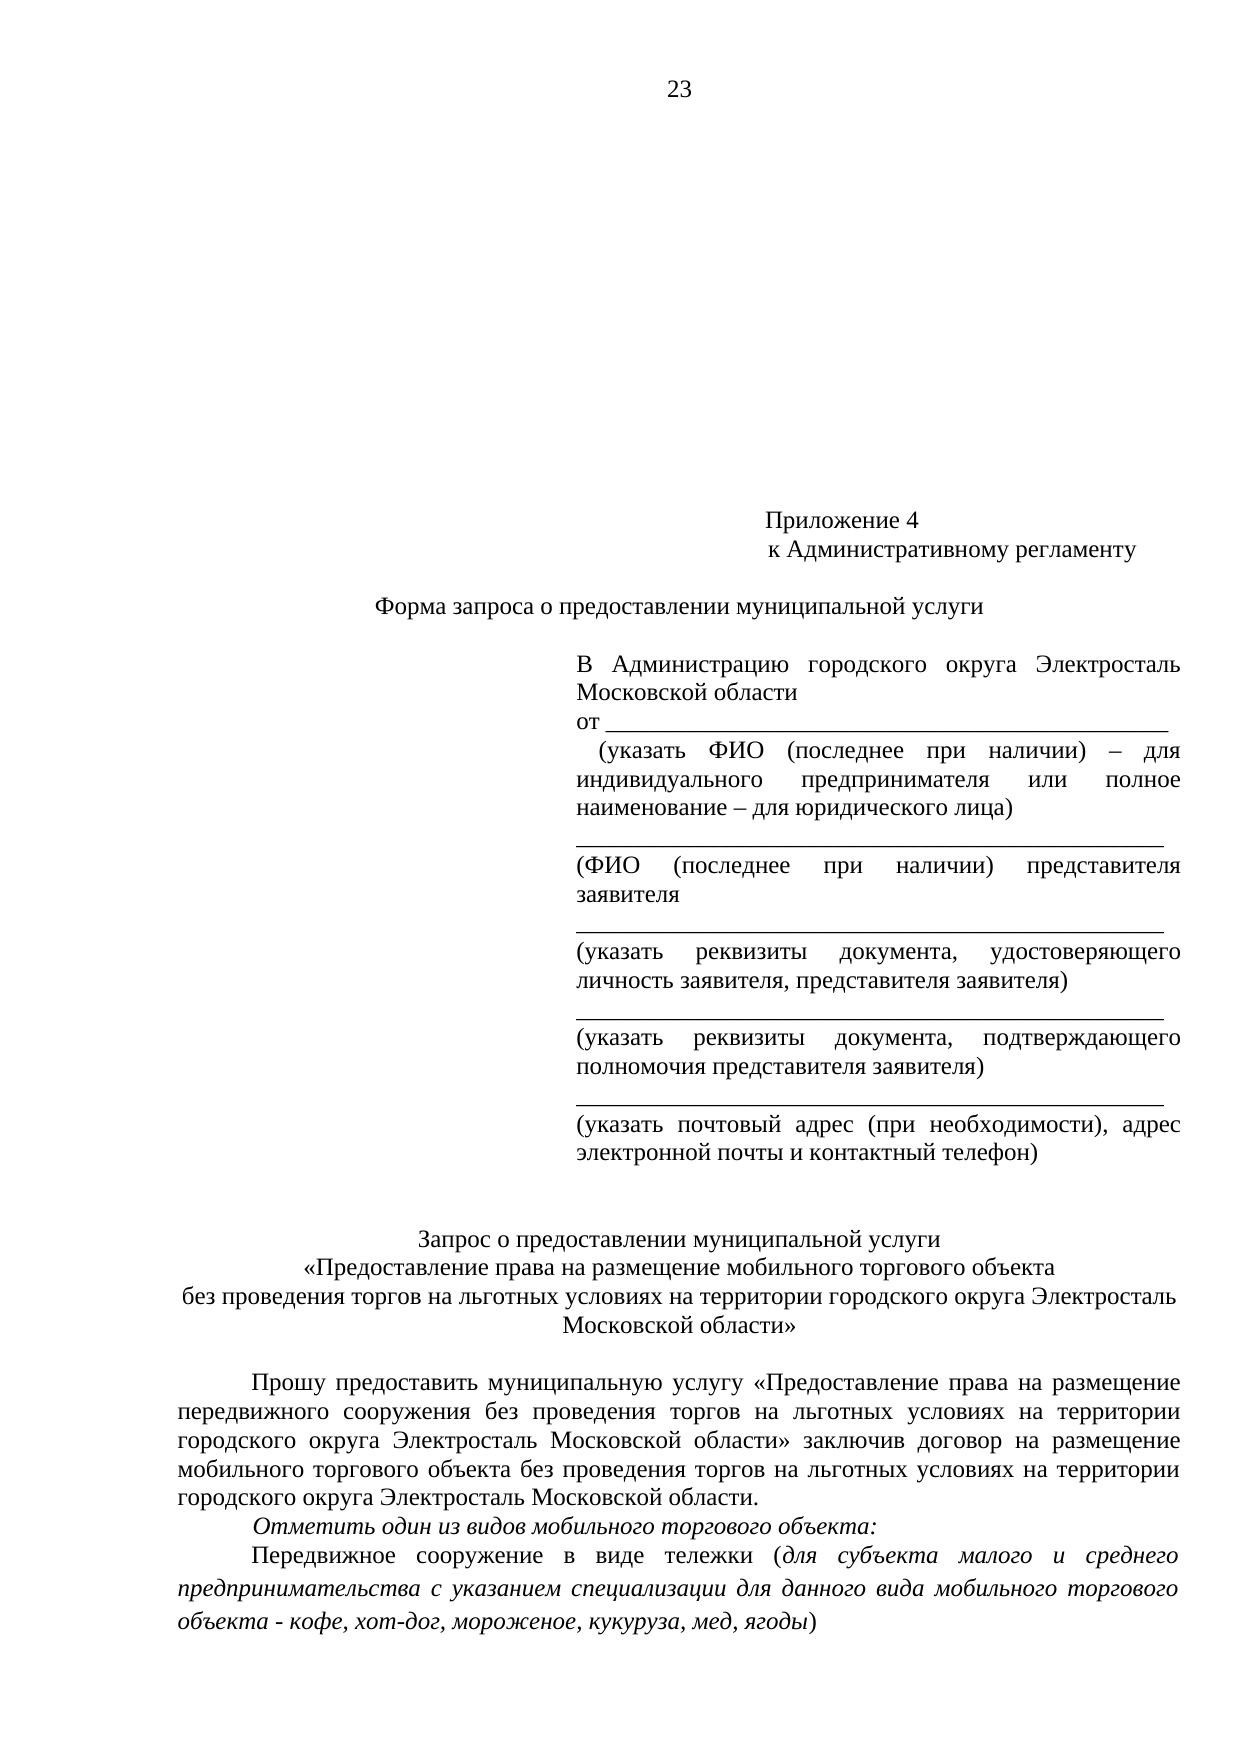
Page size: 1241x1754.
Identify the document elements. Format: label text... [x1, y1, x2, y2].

text Запрос о предоставлении муниципальной услуги [177, 1224, 1181, 1252]
text (указать ФИО (последнее при наличии) – для индивидуального предпринимателя или полное наименование – для юридического лица) [576, 735, 1181, 821]
text от _____________________________________________ [576, 706, 1181, 735]
text (указать почтовый адрес (при необходимости), адрес электронной почты и контактный телефон) [576, 1109, 1181, 1166]
text _______________________________________________ (указать реквизиты документа, подтверждающего полномочия представителя заявителя) [576, 994, 1181, 1080]
list Передвижное сооружение в виде тележки (для субъекта малого и среднего предпринимательства с указанием специализации для данного вида мобильного торгового объекта - кофе, хот-дог, мороженое, кукуруза, мед, ягоды) [177, 1540, 1181, 1635]
text _______________________________________________ (указать реквизиты документа, удостоверяющего личность заявителя, представителя заявителя) [576, 907, 1181, 994]
text к Административному регламенту [768, 534, 1181, 562]
text В Администрацию городского округа Электросталь Московской области [576, 649, 1181, 706]
text Приложение 4 [177, 505, 1181, 534]
text Прошу предоставить муниципальную услугу «Предоставление права на размещение передвижного сооружения без проведения торгов на льготных условиях на территории городского округа Электросталь Московской области» заключив договор на размещение мобильного торгового объекта без проведения торгов на льготных условиях на территории городского округа Электросталь Московской области. [177, 1367, 1181, 1511]
text «Предоставление права на размещение мобильного торгового объекта без проведения торгов на льготных условиях на территории городского округа Электросталь Московской области» [177, 1252, 1181, 1339]
text _______________________________________________ [576, 1080, 1181, 1109]
text Форма запроса о предоставлении муниципальной услуги [177, 591, 1181, 620]
text Отметить один из видов мобильного торгового объекта: [177, 1511, 1181, 1540]
text _______________________________________________ (ФИО (последнее при наличии) представителя заявителя [576, 821, 1181, 907]
